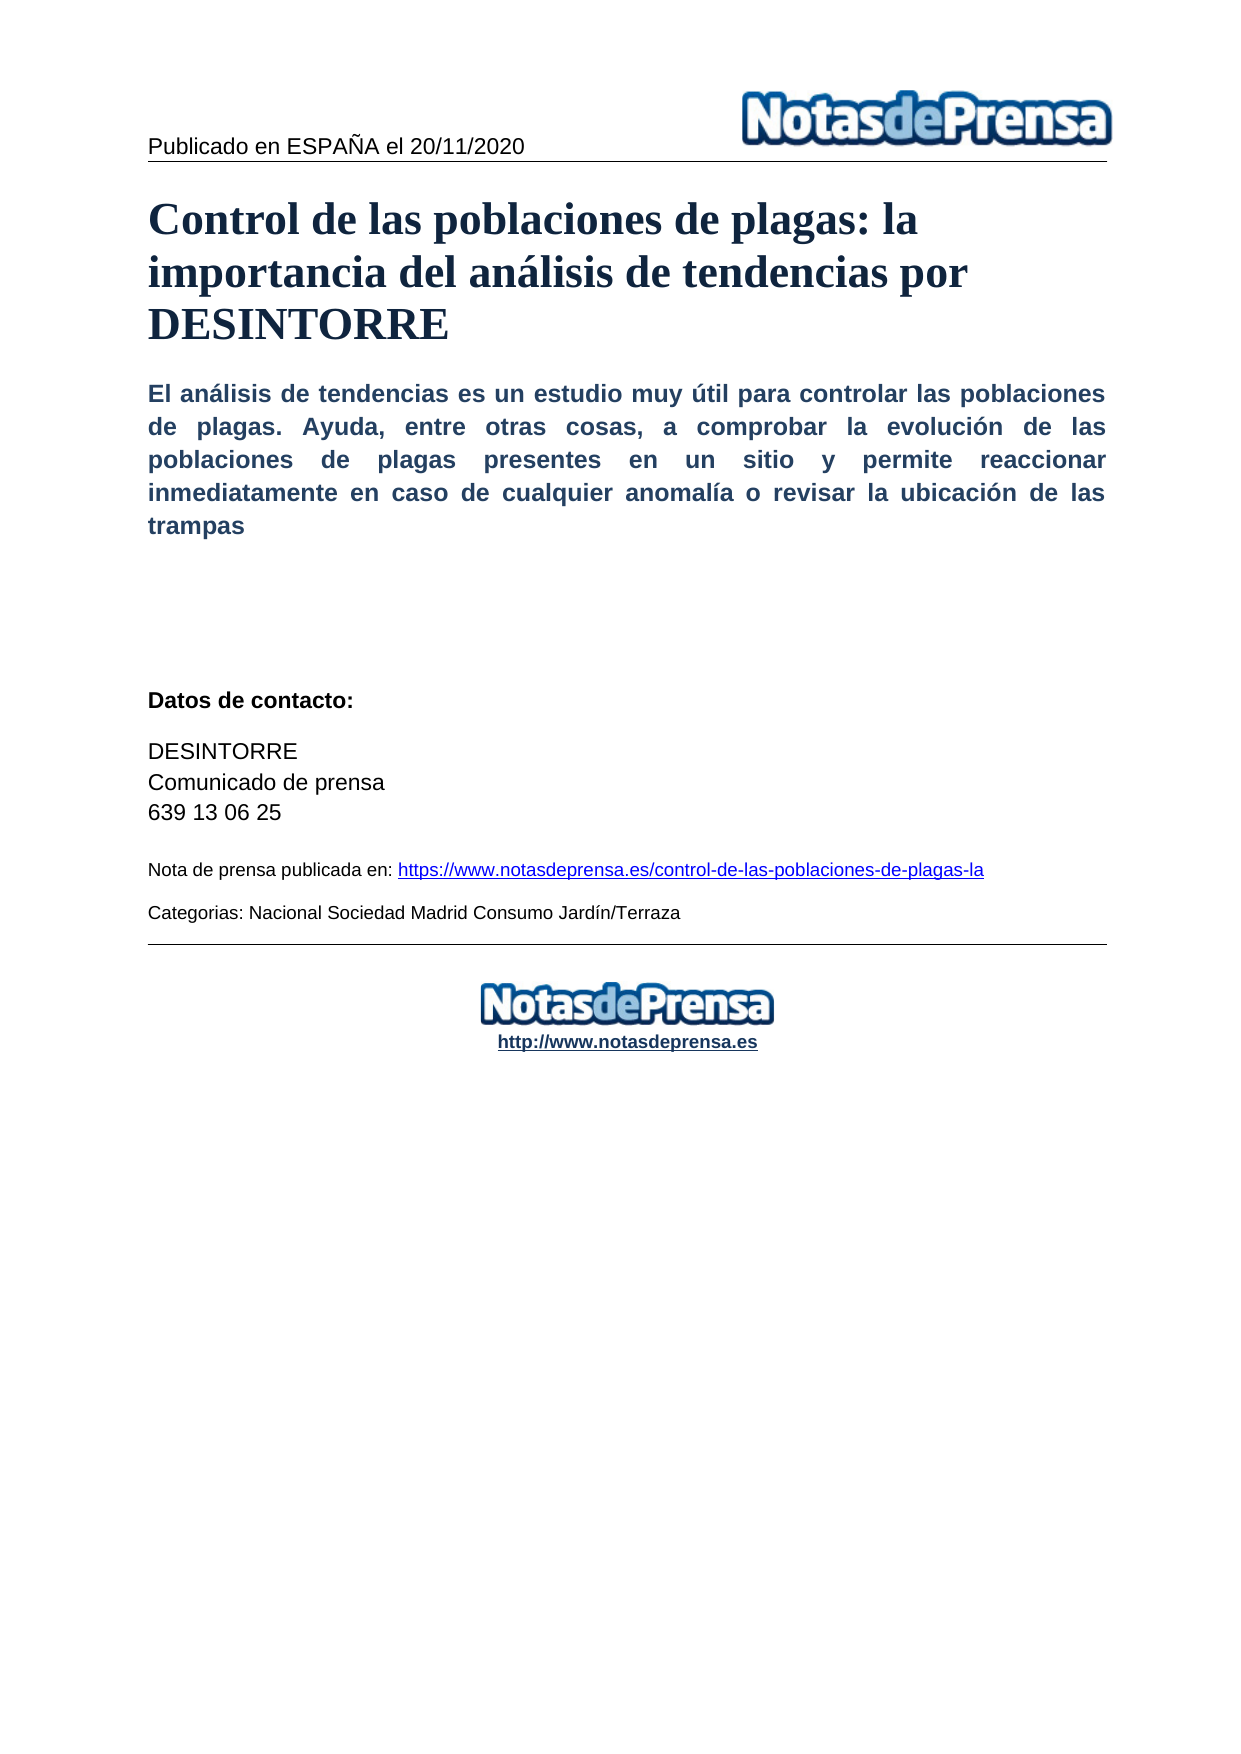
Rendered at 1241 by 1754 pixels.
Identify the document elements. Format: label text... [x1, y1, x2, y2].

text http://www.notasdeprensa.es [148, 1031, 1107, 1052]
text Categorias: Nacional Sociedad Madrid Consumo Jardín/Terraza [148, 901, 1107, 923]
text 639 13 06 25 [148, 799, 1063, 825]
text Datos de contacto: [148, 687, 1107, 713]
subtitle El análisis de tendencias es un estudio muy útil para controlar las poblaciones de plagas. Ayuda, entre otras cosas, a comprobar la evolución de las poblaciones de plagas presentes en un sitio y permite reaccionar inmediatamente en caso de cualquier anomalía o revisar la ubicación de las trampas [148, 379, 1107, 540]
text Publicado en ESPAÑA el 20/11/2020 [148, 133, 1107, 161]
text DESINTORRE [148, 738, 1063, 764]
picture [742, 90, 1113, 148]
subtitle Control de las poblaciones de plagas: la importancia del análisis de tendencias por DESINTORRE [148, 192, 1107, 350]
text Comunicado de prensa [148, 768, 1063, 795]
text Nota de prensa publicada en: https://www.notasdeprensa.es/control-de-las-poblaciones-de-plagas-la [148, 859, 1107, 881]
picture [480, 981, 775, 1027]
